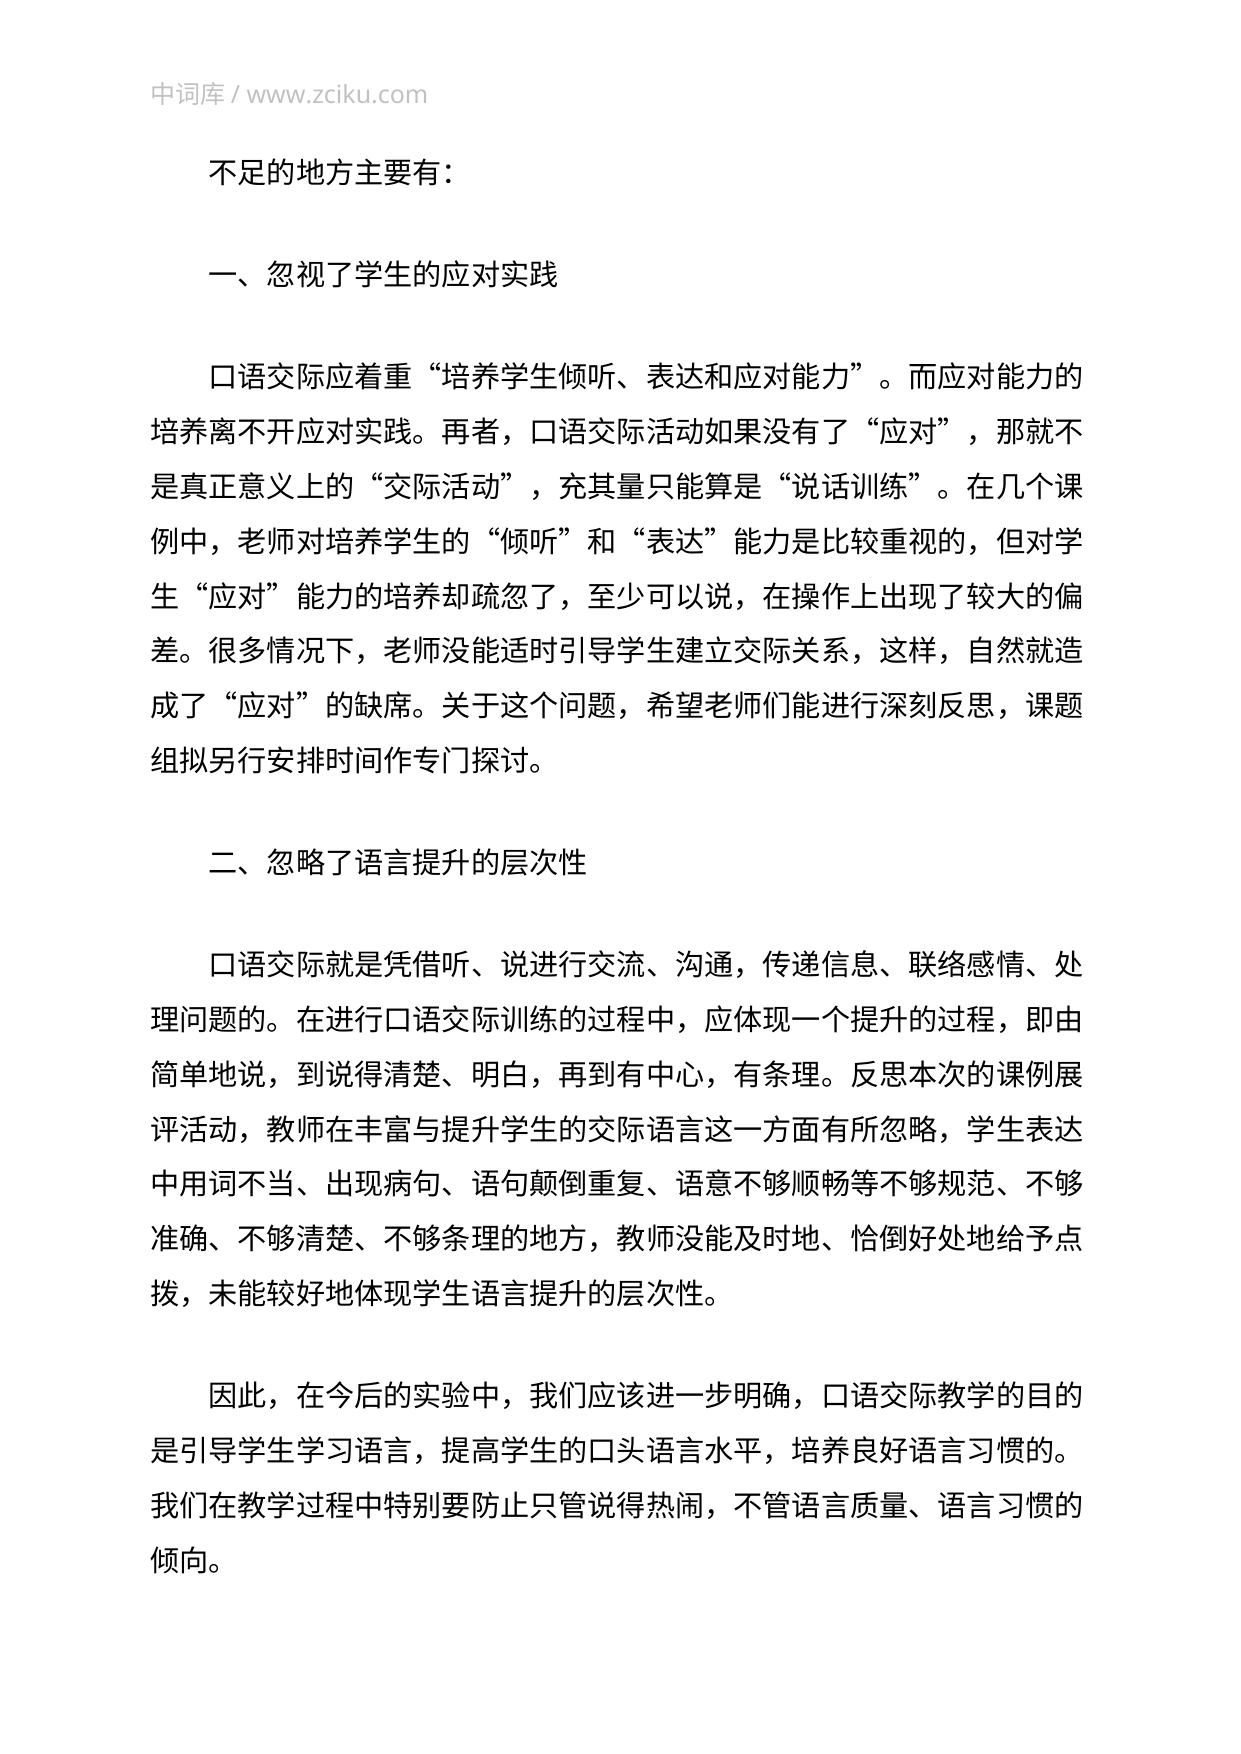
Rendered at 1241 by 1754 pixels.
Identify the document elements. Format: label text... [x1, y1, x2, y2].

text 口语交际应着重“培养学生倾听、表达和应对能力”。而应对能力的培养离不开应对实践。再者，口语交际活动如果没有了“应对”，那就不是真正意义上的“交际活动”，充其量只能算是“说话训练”。在几个课例中，老师对培养学生的“倾听”和“表达”能力是比较重视的，但对学生“应对”能力的培养却疏忽了，至少可以说，在操作上出现了较大的偏差。很多情况下，老师没能适时引导学生建立交际关系，这样，自然就造成了“应对”的缺席。关于这个问题，希望老师们能进行深刻反思，课题组拟另行安排时间作专门探讨。 [150, 353, 1090, 780]
text 一、忽视了学生的应对实践 [150, 252, 1090, 294]
text 口语交际就是凭借听、说进行交流、沟通，传递信息、联络感情、处理问题的。在进行口语交际训练的过程中，应体现一个提升的过程，即由简单地说，到说得清楚、明白，再到有中心，有条理。反思本次的课例展评活动，教师在丰富与提升学生的交际语言这一方面有所忽略，学生表达中用词不当、出现病句、语句颠倒重复、语意不够顺畅等不够规范、不够准确、不够清楚、不够条理的地方，教师没能及时地、恰倒好处地给予点拨，未能较好地体现学生语言提升的层次性。 [150, 941, 1090, 1313]
text 因此，在今后的实验中，我们应该进一步明确，口语交际教学的目的是引导学生学习语言，提高学生的口头语言水平，培养良好语言习惯的。我们在教学过程中特别要防止只管说得热闹，不管语言质量、语言习惯的倾向。 [150, 1372, 1090, 1579]
text 二、忽略了语言提升的层次性 [150, 839, 1090, 882]
text 不足的地方主要有： [150, 150, 1090, 192]
